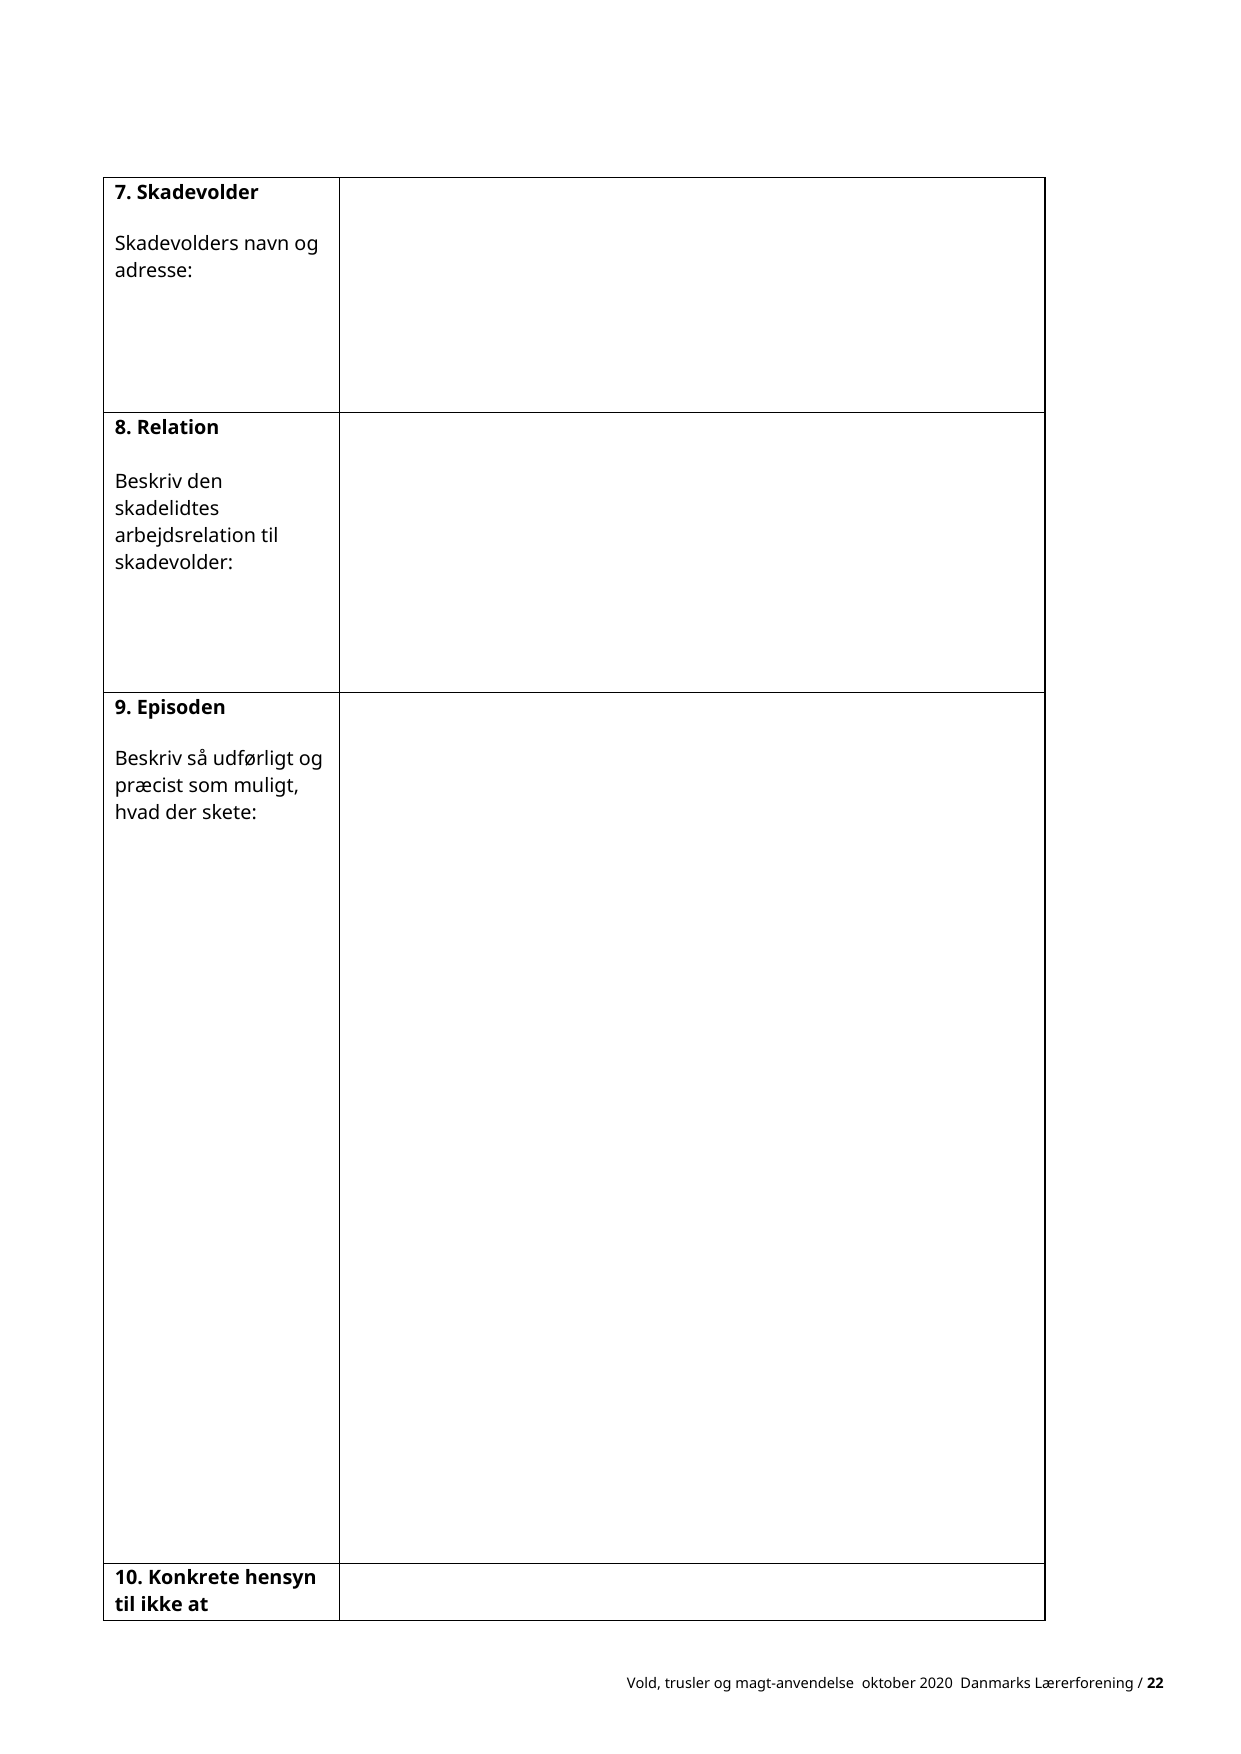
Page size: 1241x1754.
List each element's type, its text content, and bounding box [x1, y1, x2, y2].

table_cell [104, 1564, 339, 1620]
table_cell 9. Episoden Beskriv så udførligt og præcist som muligt, hvad der skete: [104, 693, 339, 1562]
table_cell [340, 693, 1044, 1562]
table_cell [340, 178, 1044, 412]
table_cell [340, 413, 1044, 692]
table_cell [340, 1564, 1044, 1620]
table_cell 8. Relation Beskriv den skadelidtes arbejdsrelation til skadevolder: [104, 413, 339, 692]
table_cell 7. Skadevolder Skadevolders navn og adresse: [104, 178, 339, 412]
